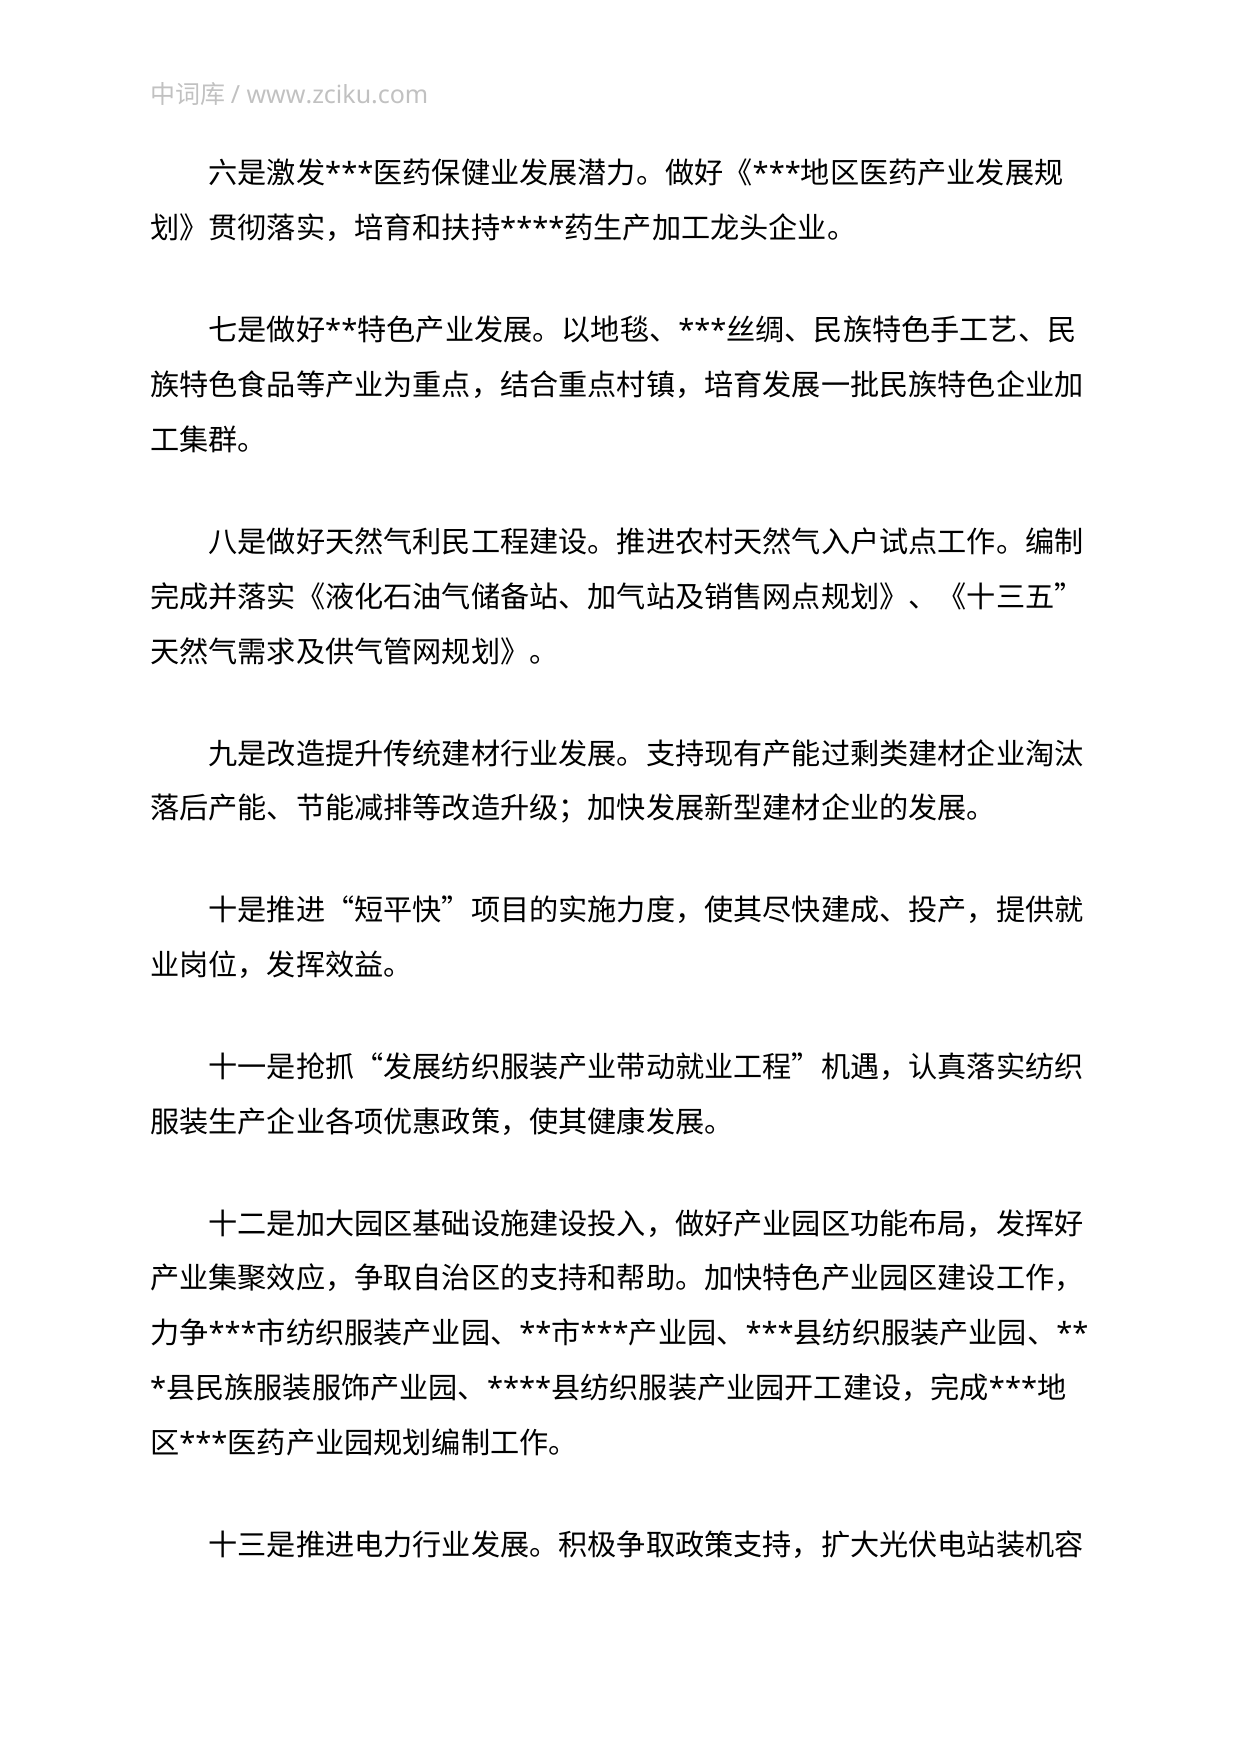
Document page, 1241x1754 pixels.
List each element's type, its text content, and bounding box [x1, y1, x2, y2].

text 十一是抢抓“发展纺织服装产业带动就业工程”机遇，认真落实纺织服装生产企业各项优惠政策，使其健康发展。 [150, 1043, 1090, 1141]
text 八是做好天然气利民工程建设。推进农村天然气入户试点工作。编制完成并落实《液化石油气储备站、加气站及销售网点规划》、《十三五”天然气需求及供气管网规划》。 [150, 519, 1090, 671]
text 十是推进“短平快”项目的实施力度，使其尽快建成、投产，提供就业岗位，发挥效益。 [150, 887, 1090, 984]
text 十二是加大园区基础设施建设投入，做好产业园区功能布局，发挥好产业集聚效应，争取自治区的支持和帮助。加快特色产业园区建设工作，力争***市纺织服装产业园、**市***产业园、***县纺织服装产业园、***县民族服装服饰产业园、****县纺织服装产业园开工建设，完成***地区***医药产业园规划编制工作。 [150, 1200, 1090, 1462]
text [150, 1522, 1090, 1564]
text 七是做好**特色产业发展。以地毯、***丝绸、民族特色手工艺、民族特色食品等产业为重点，结合重点村镇，培育发展一批民族特色企业加工集群。 [150, 307, 1090, 459]
text 六是激发***医药保健业发展潜力。做好《***地区医药产业发展规划》贯彻落实，培育和扶持****药生产加工龙头企业。 [150, 150, 1090, 247]
text 九是改造提升传统建材行业发展。支持现有产能过剩类建材企业淘汰落后产能、节能减排等改造升级；加快发展新型建材企业的发展。 [150, 730, 1090, 827]
